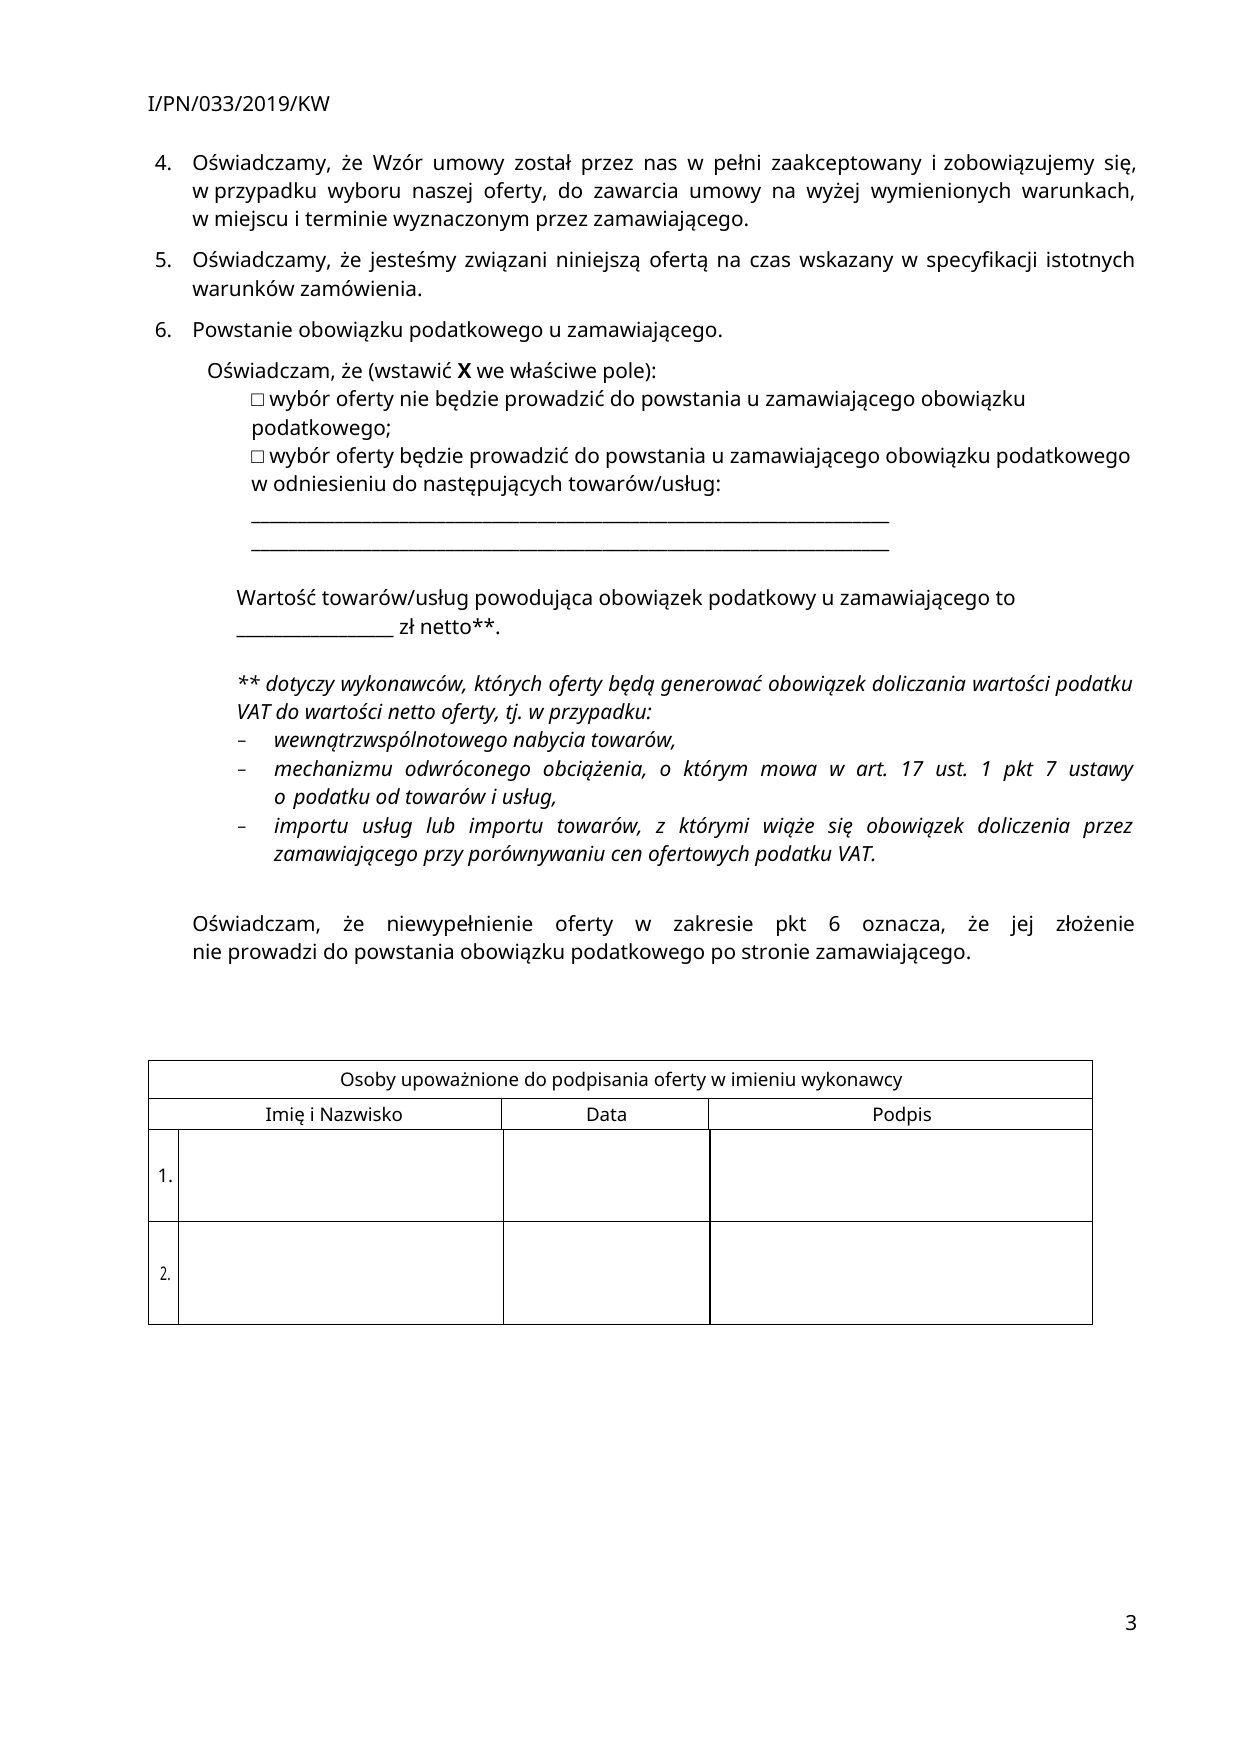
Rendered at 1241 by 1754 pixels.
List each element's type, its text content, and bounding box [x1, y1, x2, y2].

list importu usług lub importu towarów, z którymi wiąże się obowiązek doliczenia przez zamawiającego przy porównywaniu cen ofertowych podatku VAT. [236, 811, 1137, 868]
text □ wybór oferty nie będzie prowadzić do powstania u zamawiającego obowiązku podatkowego; [251, 384, 1137, 441]
list mechanizmu odwróconego obciążenia, o którym mowa w art. 17 ust. 1 pkt 7 ustawy o podatku od towarów i usług, [236, 754, 1137, 811]
table_cell [179, 1130, 503, 1221]
table_cell [179, 1222, 503, 1324]
text _________________ zł netto**. ** dotyczy wykonawców, których oferty będą generować obowiązek doliczania wartości podatku VAT do wartości netto oferty, tj. w przypadku: [236, 612, 1137, 726]
list wewnątrzwspólnotowego nabycia towarów, [236, 726, 1137, 754]
text □ wybór oferty będzie prowadzić do powstania u zamawiającego obowiązku podatkowego w odniesieniu do następujących towarów/usług: _____________________________________________________________________ _____________________________________________________________________ [251, 441, 1137, 555]
table_header Osoby upoważnione do podpisania oferty w imieniu wykonawcy [149, 1061, 1092, 1098]
table_cell [711, 1130, 1092, 1221]
table_cell Imię i Nazwisko [149, 1099, 501, 1129]
table_cell [711, 1222, 1092, 1324]
list Oświadczamy, że jesteśmy związani niniejszą ofertą na czas wskazany w specyfikacji istotnych warunków zamówienia. [154, 246, 1137, 302]
table_cell [504, 1222, 709, 1324]
list Powstanie obowiązku podatkowego u zamawiającego. [154, 315, 1137, 343]
table_cell 1. [149, 1130, 178, 1221]
text Wartość towarów/usług powodująca obowiązek podatkowy u zamawiającego to [236, 583, 1137, 612]
table_cell Podpis [709, 1099, 1092, 1129]
text Oświadczam, że niewypełnienie oferty w zakresie pkt 6 oznacza, że jej złożenie nie prowadzi do powstania obowiązku podatkowego po stronie zamawiającego. [192, 909, 1137, 966]
table_cell 2. [149, 1222, 178, 1324]
table_cell Data [502, 1099, 708, 1129]
list Oświadczamy, że Wzór umowy został przez nas w pełni zaakceptowany i zobowiązujemy się, w przypadku wyboru naszej oferty, do zawarcia umowy na wyżej wymienionych warunkach, w miejscu i terminie wyznaczonym przez zamawiającego. [154, 148, 1137, 233]
table_cell [504, 1130, 709, 1221]
text Oświadczam, że (wstawić X we właściwe pole): [207, 356, 1137, 384]
